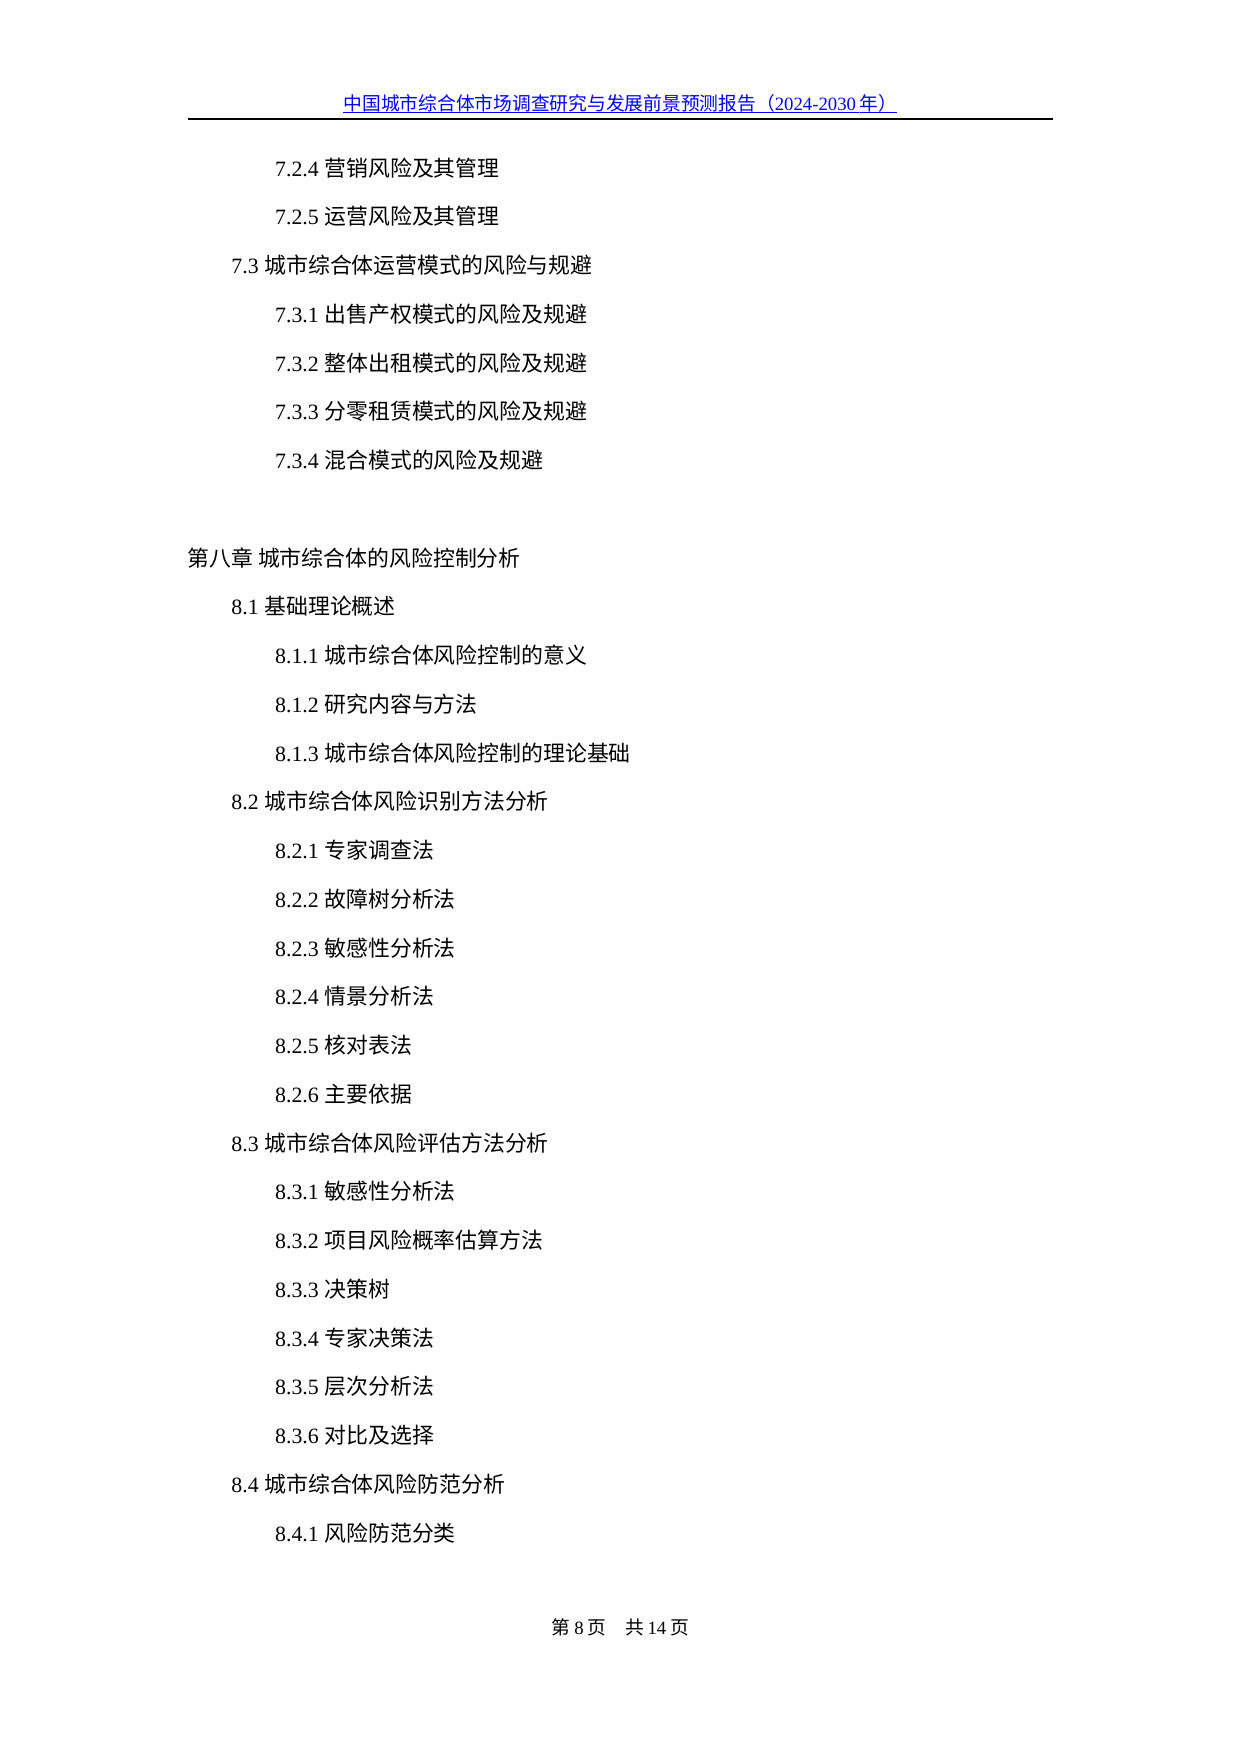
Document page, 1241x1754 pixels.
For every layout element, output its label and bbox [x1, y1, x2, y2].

text [187, 150, 1053, 1548]
